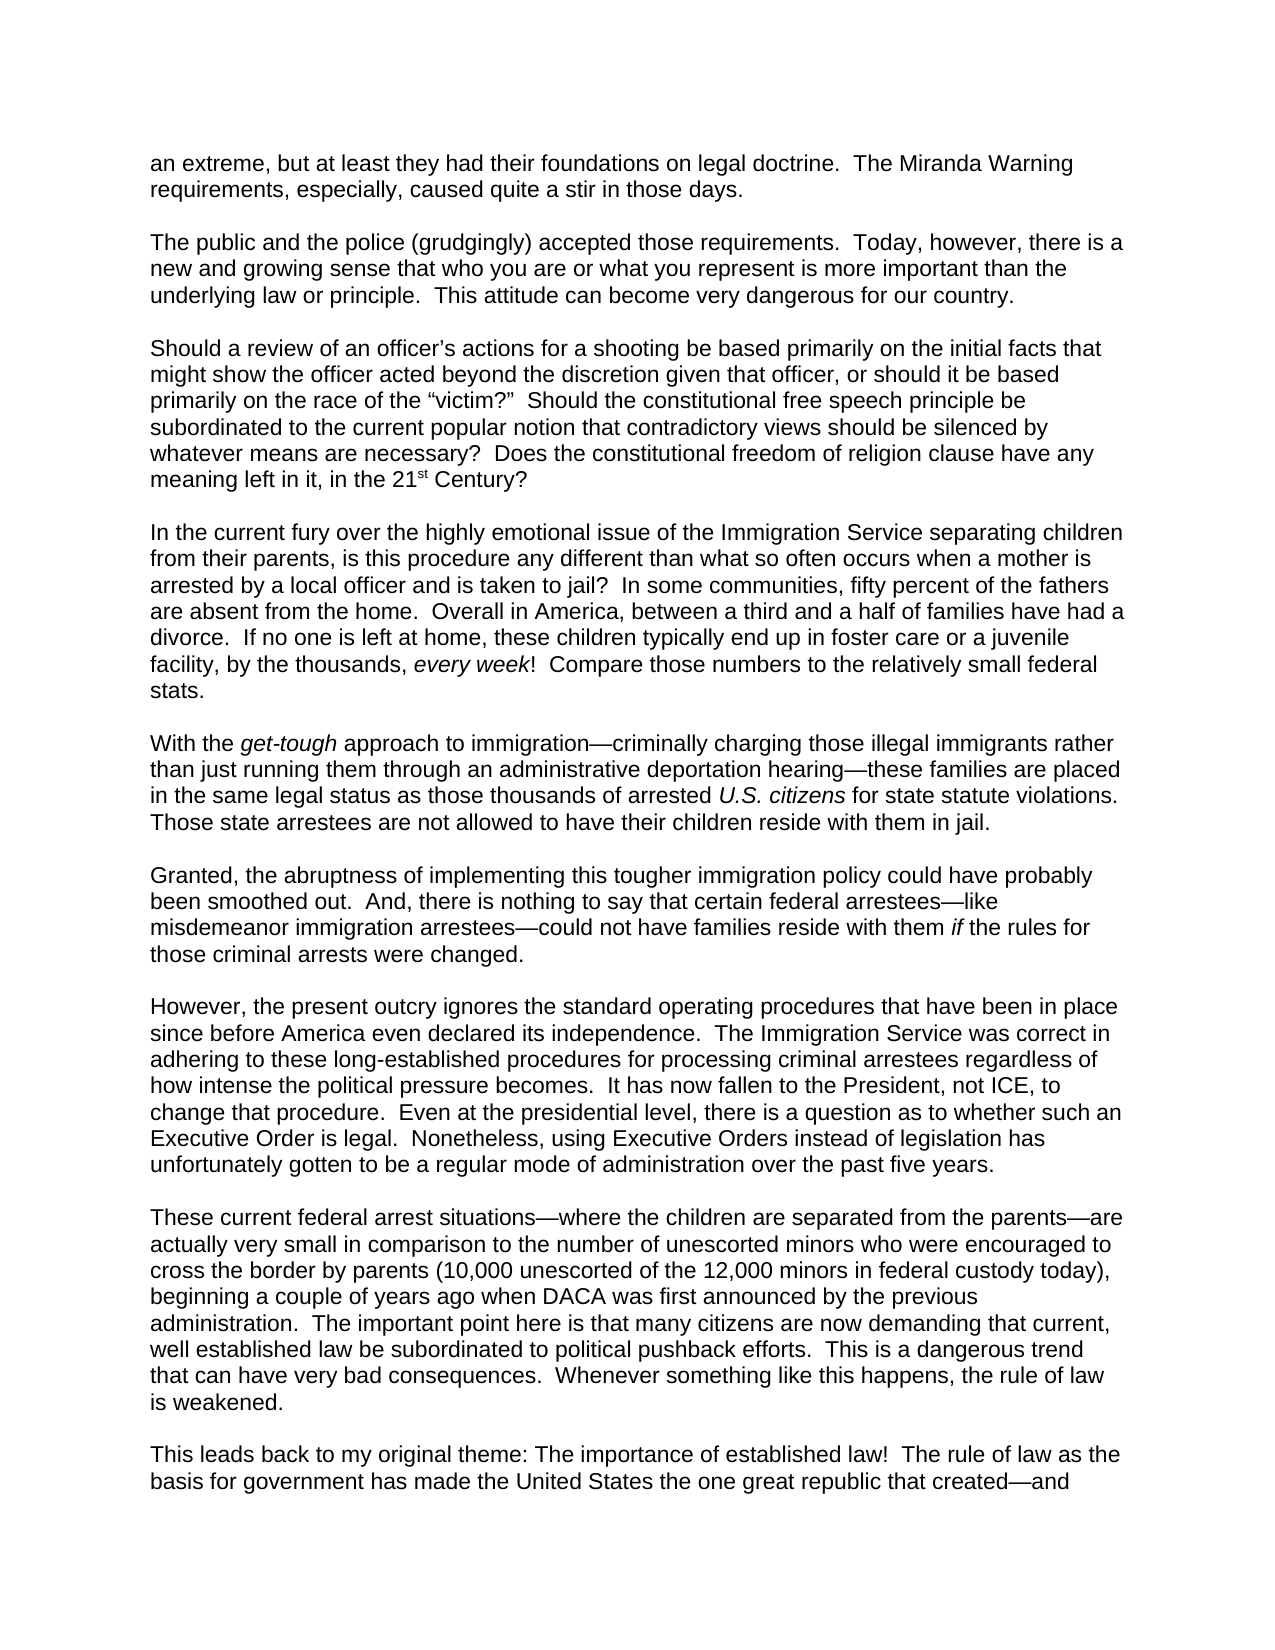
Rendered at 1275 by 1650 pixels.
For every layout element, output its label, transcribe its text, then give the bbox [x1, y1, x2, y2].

text These current federal arrest situations—where the children are separated from the parents—are actually very small in comparison to the number of unescorted minors who were encouraged to cross the border by parents (10,000 unescorted of the 12,000 minors in federal custody today), beginning a couple of years ago when DACA was first announced by the previous administration. The important point here is that many citizens are now demanding that current, well established law be subordinated to political pushback efforts. This is a dangerous trend that can have very bad consequences. Whenever something like this happens, the rule of law is weakened. [150, 1204, 1125, 1415]
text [150, 150, 1125, 203]
text Should a review of an officer’s actions for a shooting be based primarily on the initial facts that might show the officer acted beyond the discretion given that officer, or should it be based primarily on the race of the “victim?” Should the constitutional free speech principle be subordinated to the current popular notion that contradictory views should be silenced by whatever means are necessary? Does the constitutional freedom of religion clause have any meaning left in it, in the 21st Century? [150, 334, 1125, 493]
text With the get-tough approach to immigration—criminally charging those illegal immigrants rather than just running them through an administrative deportation hearing—these families are placed in the same legal status as those thousands of arrested U.S. citizens for state statute violations. Those state arrestees are not allowed to have their children reside with them in jail. [150, 730, 1125, 835]
text Granted, the abruptness of implementing this tougher immigration policy could have probably been smoothed out. And, there is nothing to say that certain federal arrestees—like misdemeanor immigration arrestees—could not have families reside with them if the rules for those criminal arrests were changed. [150, 862, 1125, 967]
text In the current fury over the highly emotional issue of the Immigration Service separating children from their parents, is this procedure any different than what so often occurs when a mother is arrested by a local officer and is taken to jail? In some communities, fifty percent of the fathers are absent from the home. Overall in America, between a third and a half of families have had a divorce. If no one is left at home, these children typically end up in foster care or a juvenile facility, by the thousands, every week! Compare those numbers to the relatively small federal stats. [150, 519, 1125, 703]
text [150, 1441, 1125, 1494]
text The public and the police (grudgingly) accepted those requirements. Today, however, there is a new and growing sense that who you are or what you represent is more important than the underlying law or principle. This attitude can become very dangerous for our country. [150, 229, 1125, 308]
text However, the present outcry ignores the standard operating procedures that have been in place since before America even declared its independence. The Immigration Service was correct in adhering to these long-established procedures for processing criminal arrestees regardless of how intense the political pressure becomes. It has now fallen to the President, not ICE, to change that procedure. Even at the presidential level, there is a question as to whether such an Executive Order is legal. Nonetheless, using Executive Orders instead of legislation has unfortunately gotten to be a regular mode of administration over the past five years. [150, 993, 1125, 1178]
